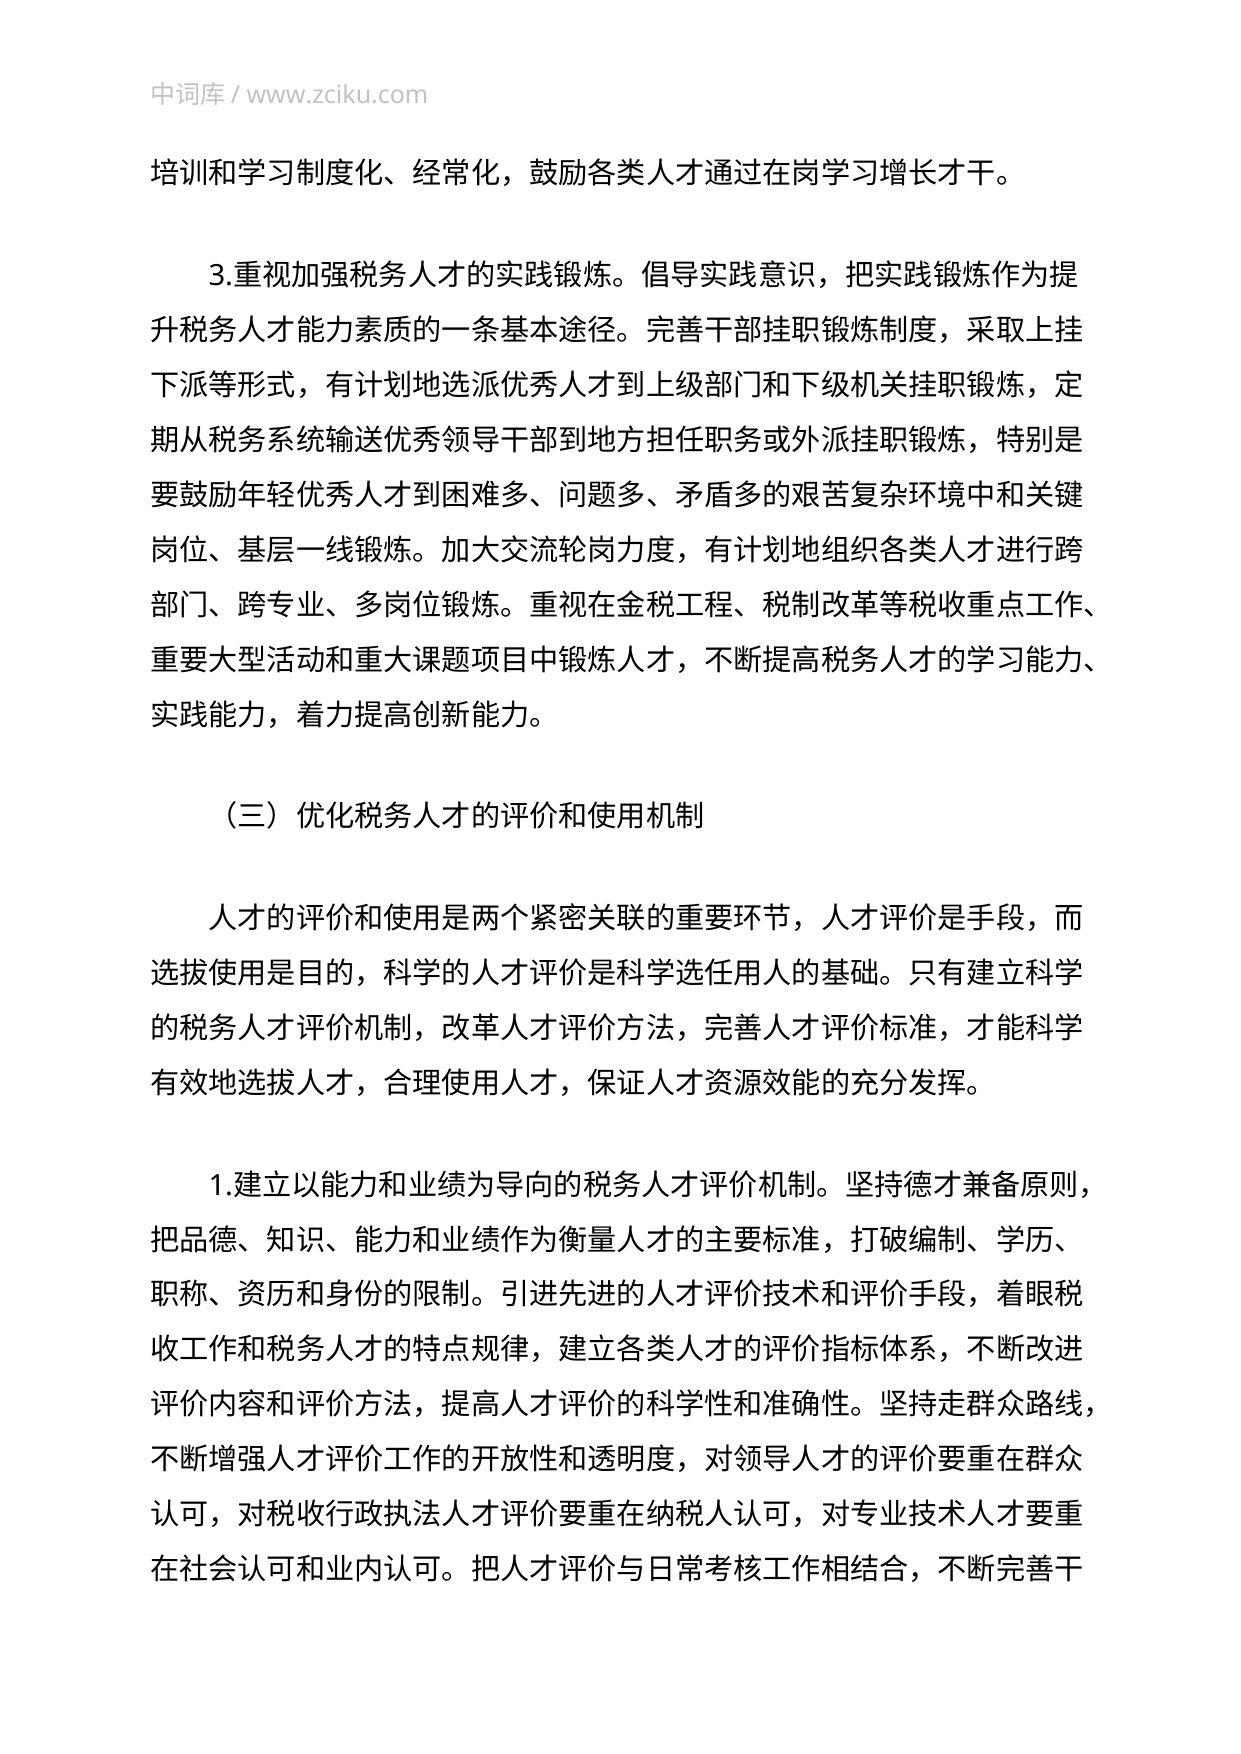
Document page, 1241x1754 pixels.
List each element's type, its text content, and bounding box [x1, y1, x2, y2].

text 人才的评价和使用是两个紧密关联的重要环节，人才评价是手段，而选拔使用是目的，科学的人才评价是科学选任用人的基础。只有建立科学的税务人才评价机制，改革人才评价方法，完善人才评价标准，才能科学有效地选拔人才，合理使用人才，保证人才资源效能的充分发挥。 [150, 894, 1090, 1102]
text （三）优化税务人才的评价和使用机制 [150, 793, 1090, 835]
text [150, 1161, 1090, 1588]
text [150, 150, 1090, 192]
text 3.重视加强税务人才的实践锻炼。倡导实践意识，把实践锻炼作为提升税务人才能力素质的一条基本途径。完善干部挂职锻炼制度，采取上挂下派等形式，有计划地选派优秀人才到上级部门和下级机关挂职锻炼，定期从税务系统输送优秀领导干部到地方担任职务或外派挂职锻炼，特别是要鼓励年轻优秀人才到困难多、问题多、矛盾多的艰苦复杂环境中和关键岗位、基层一线锻炼。加大交流轮岗力度，有计划地组织各类人才进行跨部门、跨专业、多岗位锻炼。重视在金税工程、税制改革等税收重点工作、重要大型活动和重大课题项目中锻炼人才，不断提高税务人才的学习能力、实践能力，着力提高创新能力。 [150, 252, 1090, 733]
